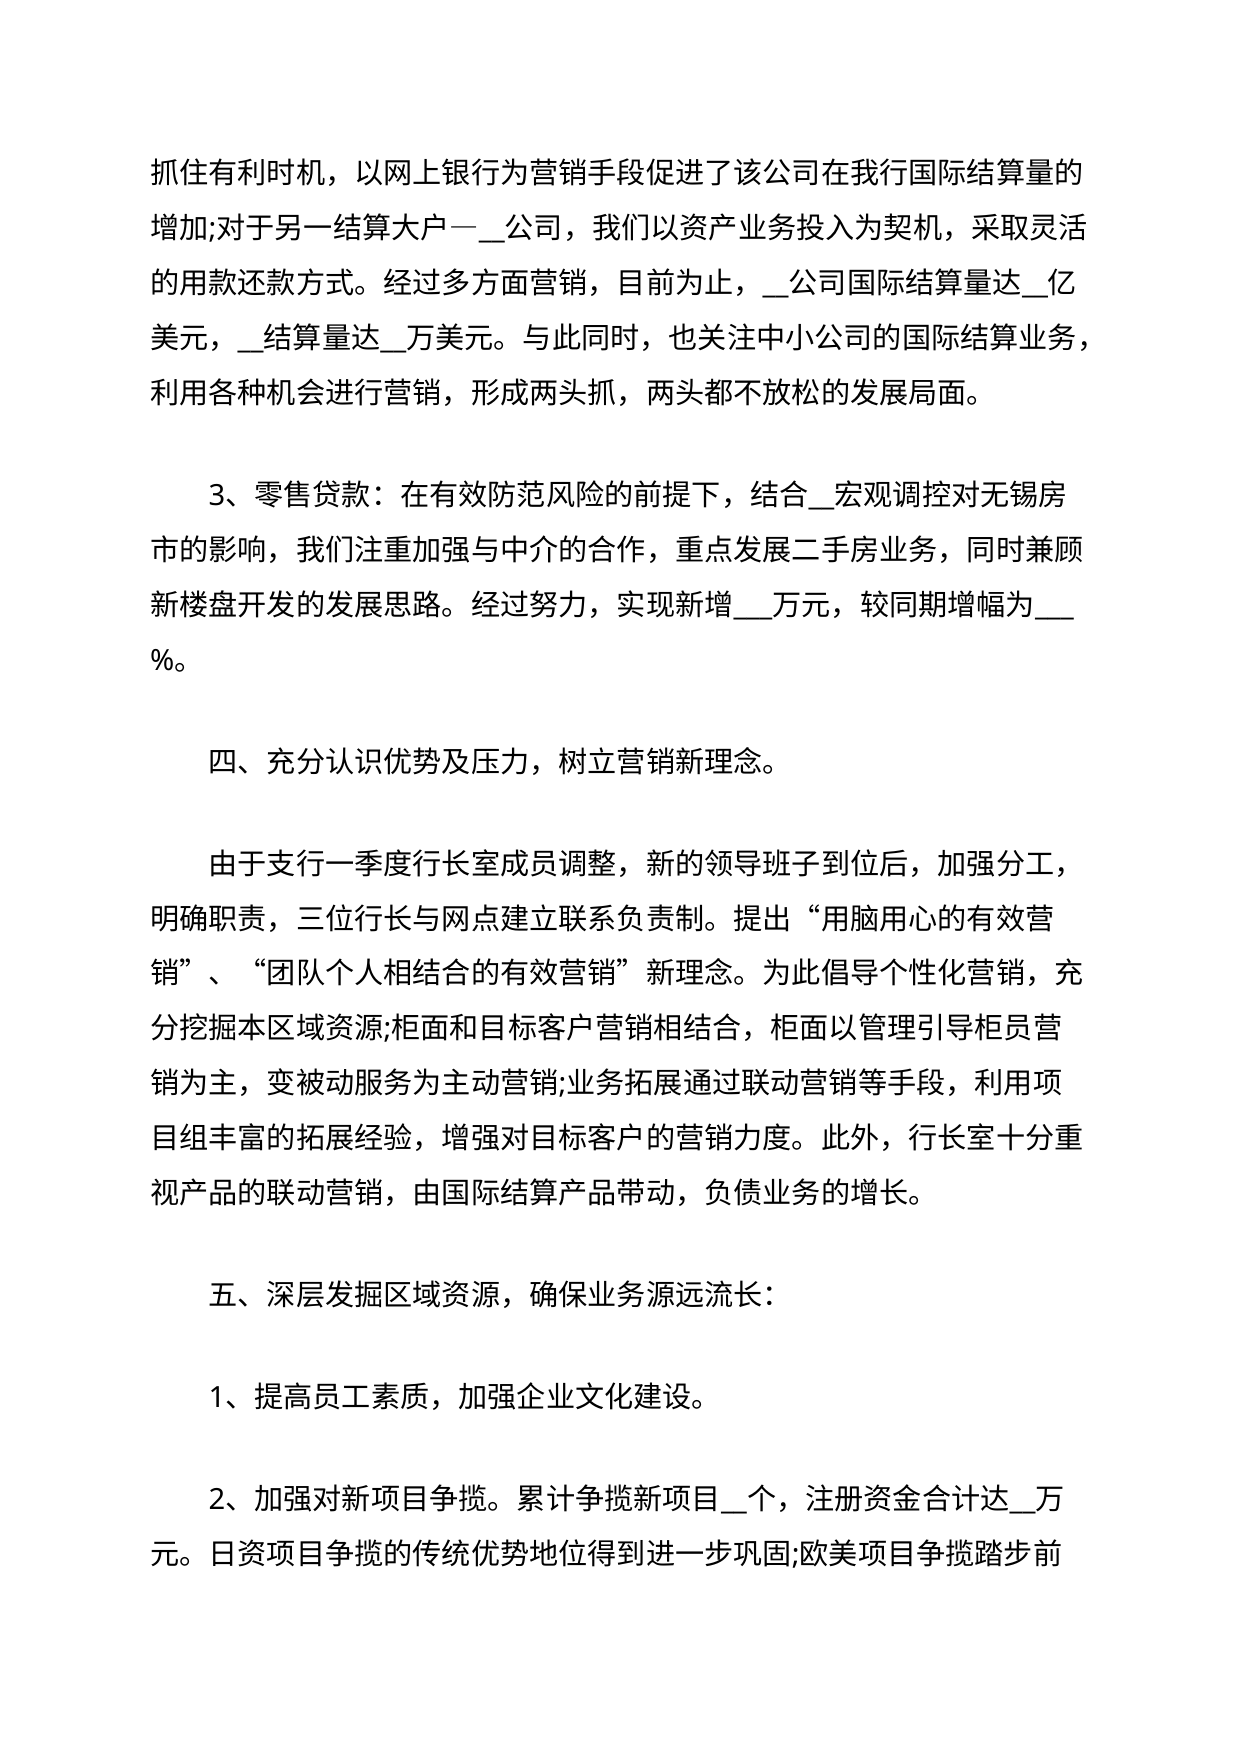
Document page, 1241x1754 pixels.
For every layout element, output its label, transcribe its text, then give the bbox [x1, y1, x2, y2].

text 1、提高员工素质，加强企业文化建设。 [150, 1373, 1090, 1416]
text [150, 150, 1090, 412]
text 五、深层发掘区域资源，确保业务源远流长： [150, 1272, 1090, 1314]
text 由于支行一季度行长室成员调整，新的领导班子到位后，加强分工，明确职责，三位行长与网点建立联系负责制。提出“用脑用心的有效营销”、“团队个人相结合的有效营销”新理念。为此倡导个性化营销，充分挖掘本区域资源;柜面和目标客户营销相结合，柜面以管理引导柜员营销为主，变被动服务为主动营销;业务拓展通过联动营销等手段，利用项目组丰富的拓展经验，增强对目标客户的营销力度。此外，行长室十分重视产品的联动营销，由国际结算产品带动，负债业务的增长。 [150, 840, 1090, 1212]
text 3、零售贷款：在有效防范风险的前提下，结合__宏观调控对无锡房市的影响，我们注重加强与中介的合作，重点发展二手房业务，同时兼顾新楼盘开发的发展思路。经过努力，实现新增___万元，较同期增幅为___%。 [150, 472, 1090, 679]
text 四、充分认识优势及压力，树立营销新理念。 [150, 738, 1090, 781]
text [150, 1475, 1090, 1573]
